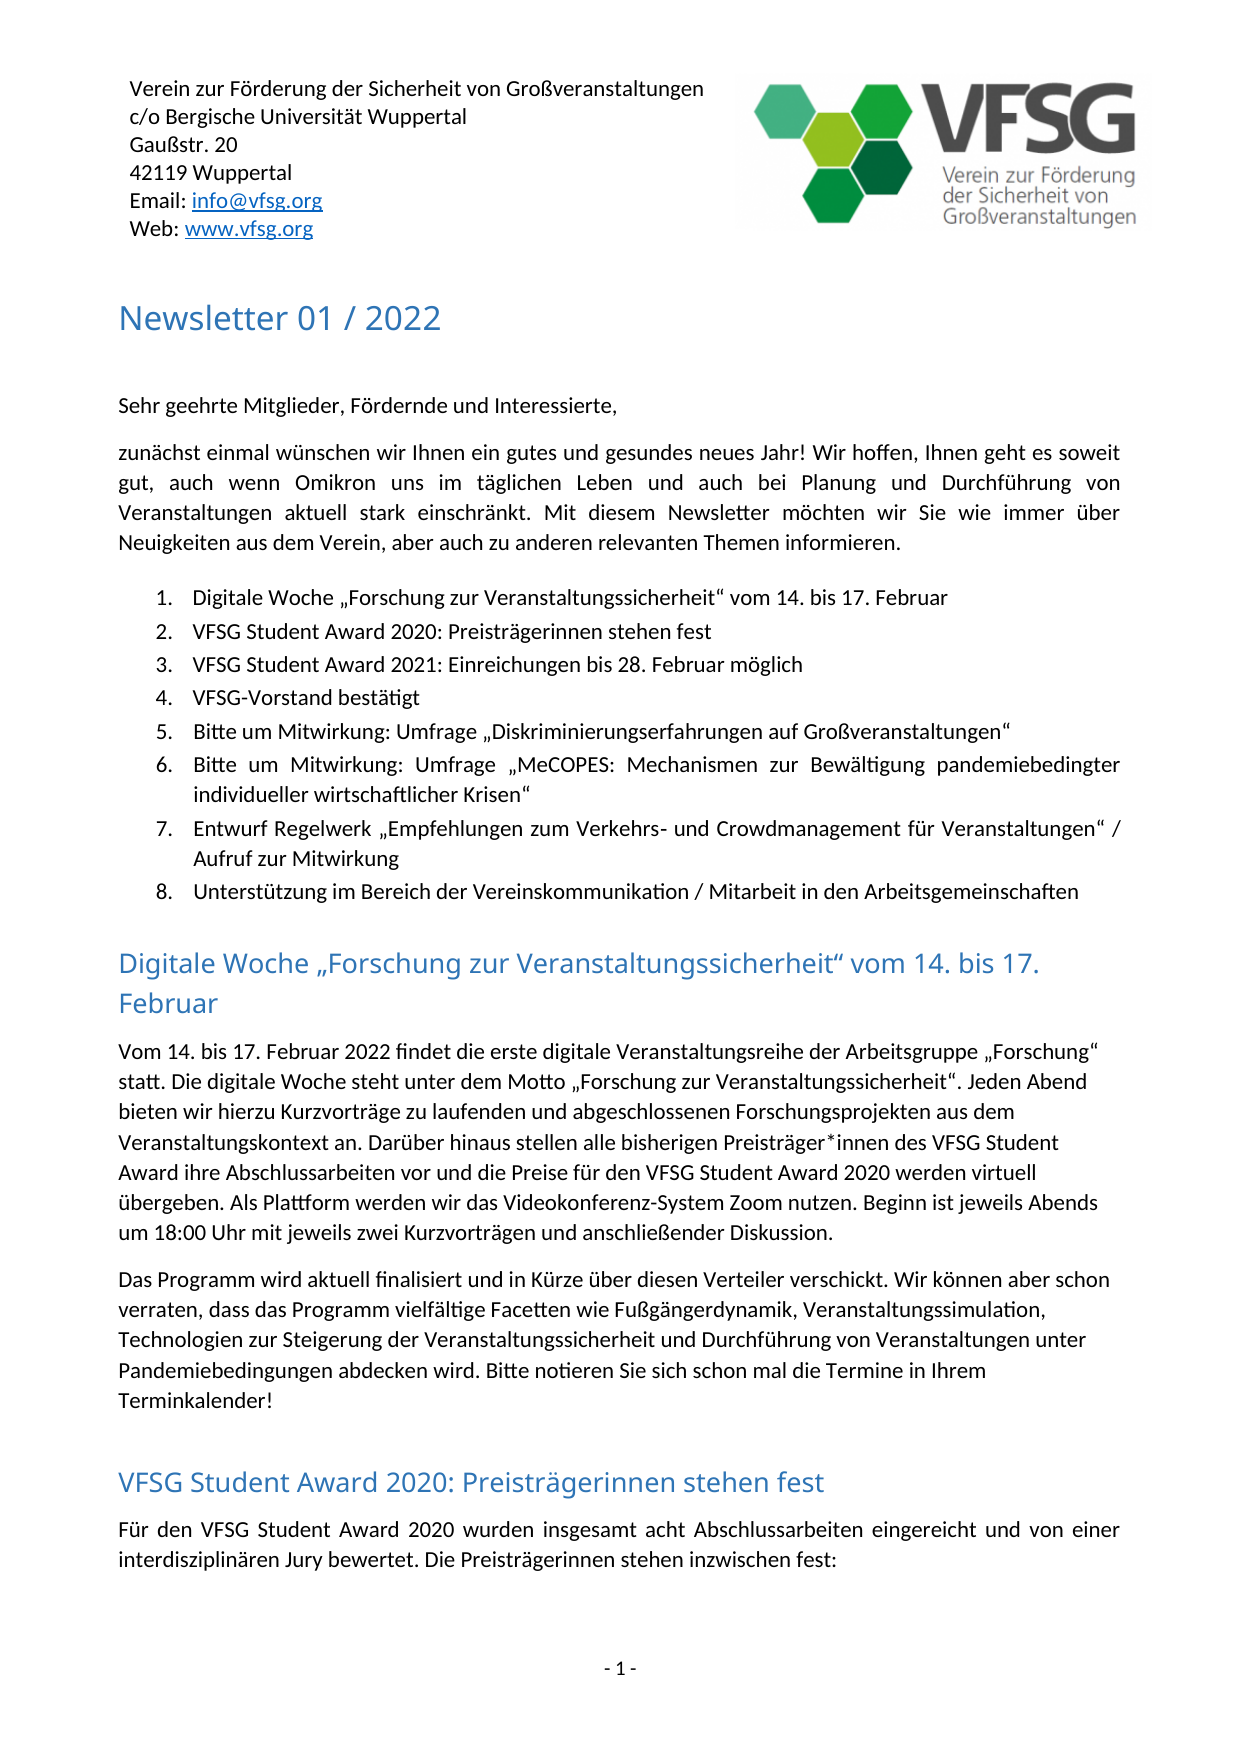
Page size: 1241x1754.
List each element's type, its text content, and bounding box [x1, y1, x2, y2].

list VFSG Student Award 2021: Einreichungen bis 28. Februar möglich [155, 650, 1122, 678]
list Bitte um Mitwirkung: Umfrage „Diskriminierungserfahrungen auf Großveranstaltungen“ [156, 717, 1122, 745]
list VFSG Student Award 2020: Preisträgerinnen stehen fest [155, 617, 1122, 645]
text Für den VFSG Student Award 2020 wurden insgesamt acht Abschlussarbeiten eingereicht und von einer interdisziplinären Jury bewertet. Die Preisträgerinnen stehen inzwischen fest: [118, 1515, 1122, 1574]
text zunächst einmal wünschen wir Ihnen ein gutes und gesundes neues Jahr! Wir hoffen, Ihnen geht es soweit gut, auch wenn Omikron uns im täglichen Leben und auch bei Planung und Durchführung von Veranstaltungen aktuell stark einschränkt. Mit diesem Newsletter möchten wir Sie wie immer über Neuigkeiten aus dem Verein, aber auch zu anderen relevanten Themen informieren. [118, 438, 1122, 556]
subtitle Digitale Woche „Forschung zur Veranstaltungssicherheit“ vom 14. bis 17. Februar [118, 945, 1122, 1022]
text Das Programm wird aktuell finalisiert und in Kürze über diesen Verteiler verschickt. Wir können aber schon verraten, dass das Programm vielfältige Facetten wie Fußgängerdynamik, Veranstaltungssimulation, Technologien zur Steigerung der Veranstaltungssicherheit und Durchführung von Veranstaltungen unter Pandemiebedingungen abdecken wird. Bitte notieren Sie sich schon mal die Termine in Ihrem Terminkalender! [118, 1265, 1122, 1414]
text Vom 14. bis 17. Februar 2022 findet die erste digitale Veranstaltungsreihe der Arbeitsgruppe „Forschung“ statt. Die digitale Woche steht unter dem Motto „Forschung zur Veranstaltungssicherheit“. Jeden Abend bieten wir hierzu Kurzvorträge zu laufenden und abgeschlossenen Forschungsprojekten aus dem Veranstaltungskontext an. Darüber hinaus stellen alle bisherigen Preisträger*innen des VFSG Student Award ihre Abschlussarbeiten vor und die Preise für den VFSG Student Award 2020 werden virtuell übergeben. Als Plattform werden wir das Videokonferenz-System Zoom nutzen. Beginn ist jeweils Abends um 18:00 Uhr mit jeweils zwei Kurzvorträgen und anschließender Diskussion. [118, 1037, 1122, 1246]
list VFSG-Vorstand bestätigt [155, 683, 1122, 712]
list Unterstützung im Bereich der Vereinskommunikation / Mitarbeit in den Arbeitsgemeinschaften [156, 877, 1122, 905]
list Digitale Woche „Forschung zur Veranstaltungssicherheit“ vom 14. bis 17. Februar [155, 583, 1122, 612]
list Bitte um Mitwirkung: Umfrage „MeCOPES: Mechanismen zur Bewältigung pandemiebedingter individueller wirtschaftlicher Krisen“ [156, 750, 1122, 808]
subtitle VFSG Student Award 2020: Preisträgerinnen stehen fest [118, 1463, 1122, 1500]
picture [734, 73, 1152, 231]
text Sehr geehrte Mitglieder, Fördernde und Interessierte, [118, 391, 1122, 419]
list Entwurf Regelwerk „Empfehlungen zum Verkehrs‐ und Crowdmanagement für Veranstaltungen“ / Aufruf zur Mitwirkung [156, 814, 1122, 872]
subtitle Newsletter 01 / 2022 [118, 295, 1122, 340]
